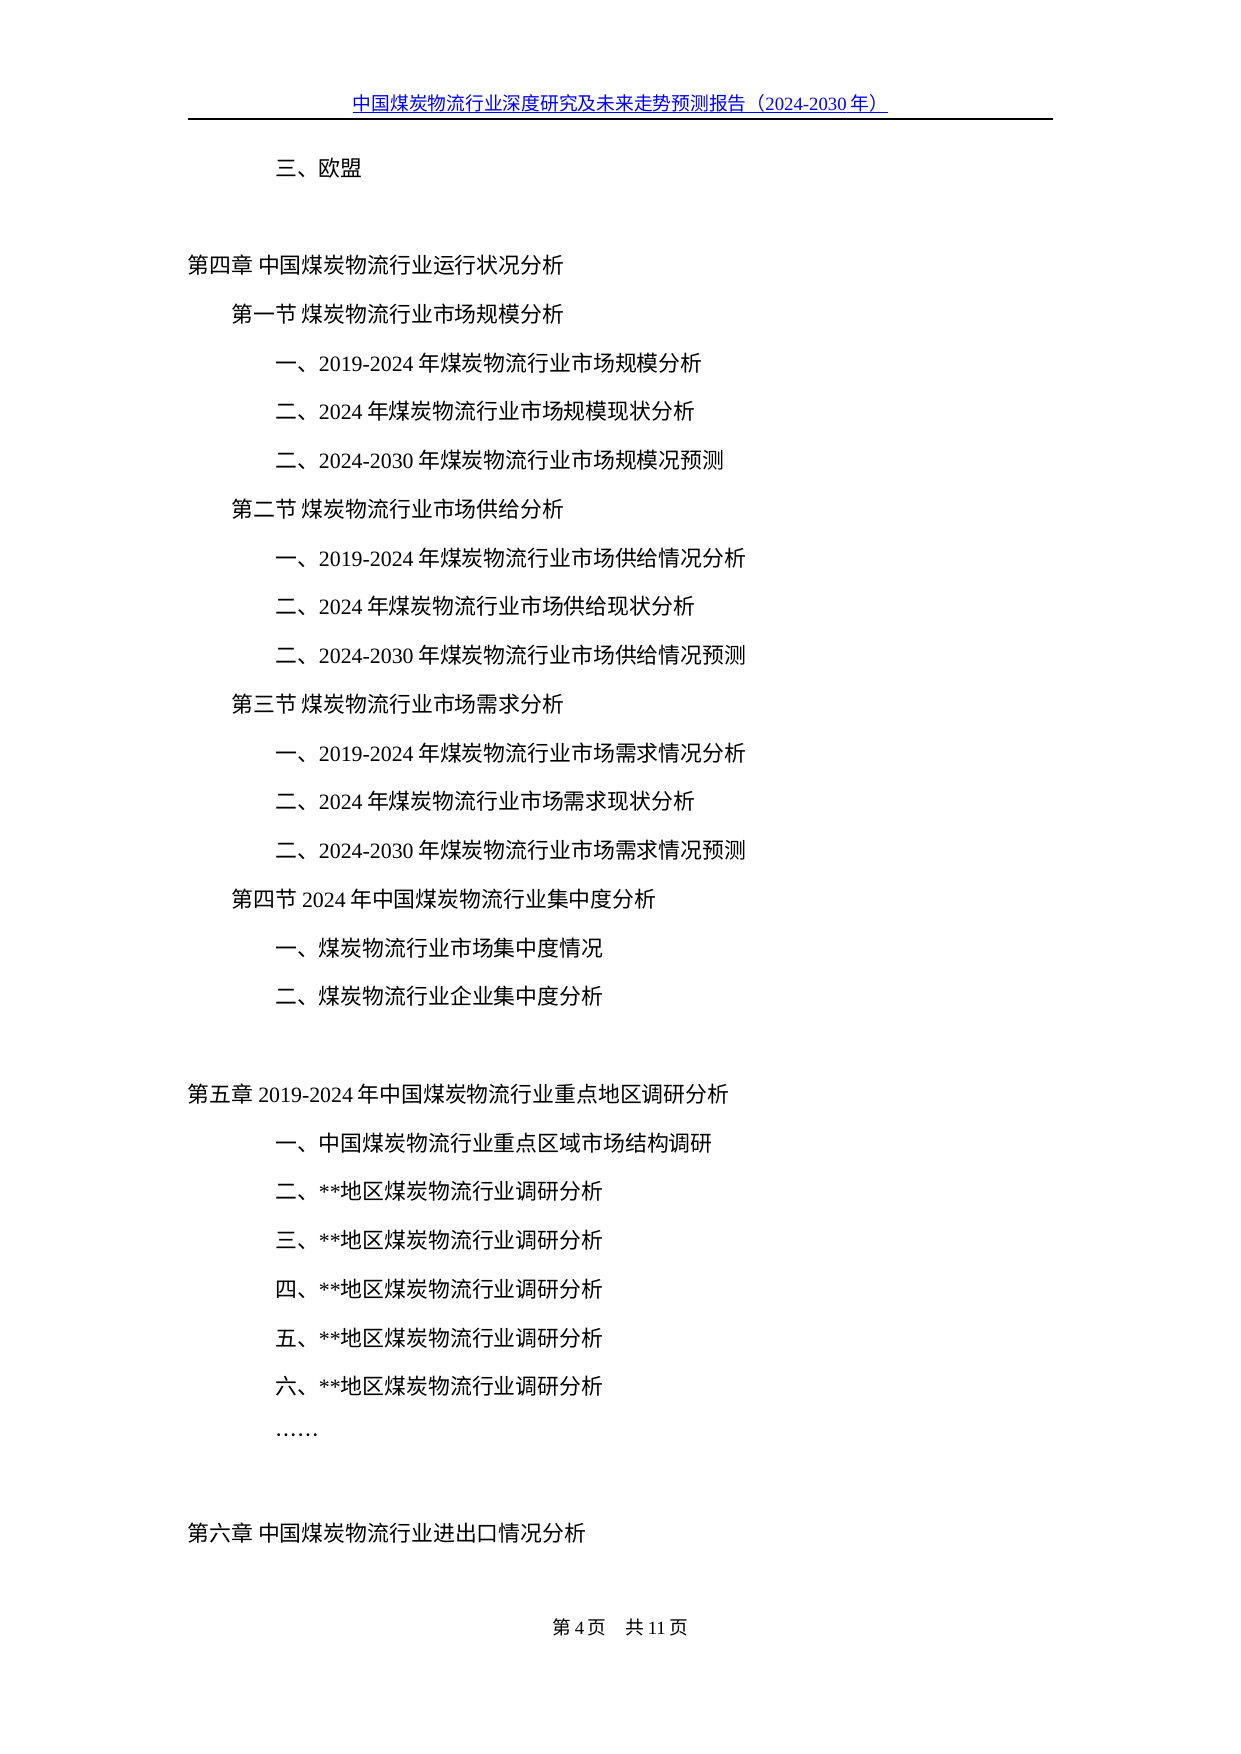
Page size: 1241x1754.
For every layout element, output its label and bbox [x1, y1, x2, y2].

text [187, 150, 1053, 1548]
